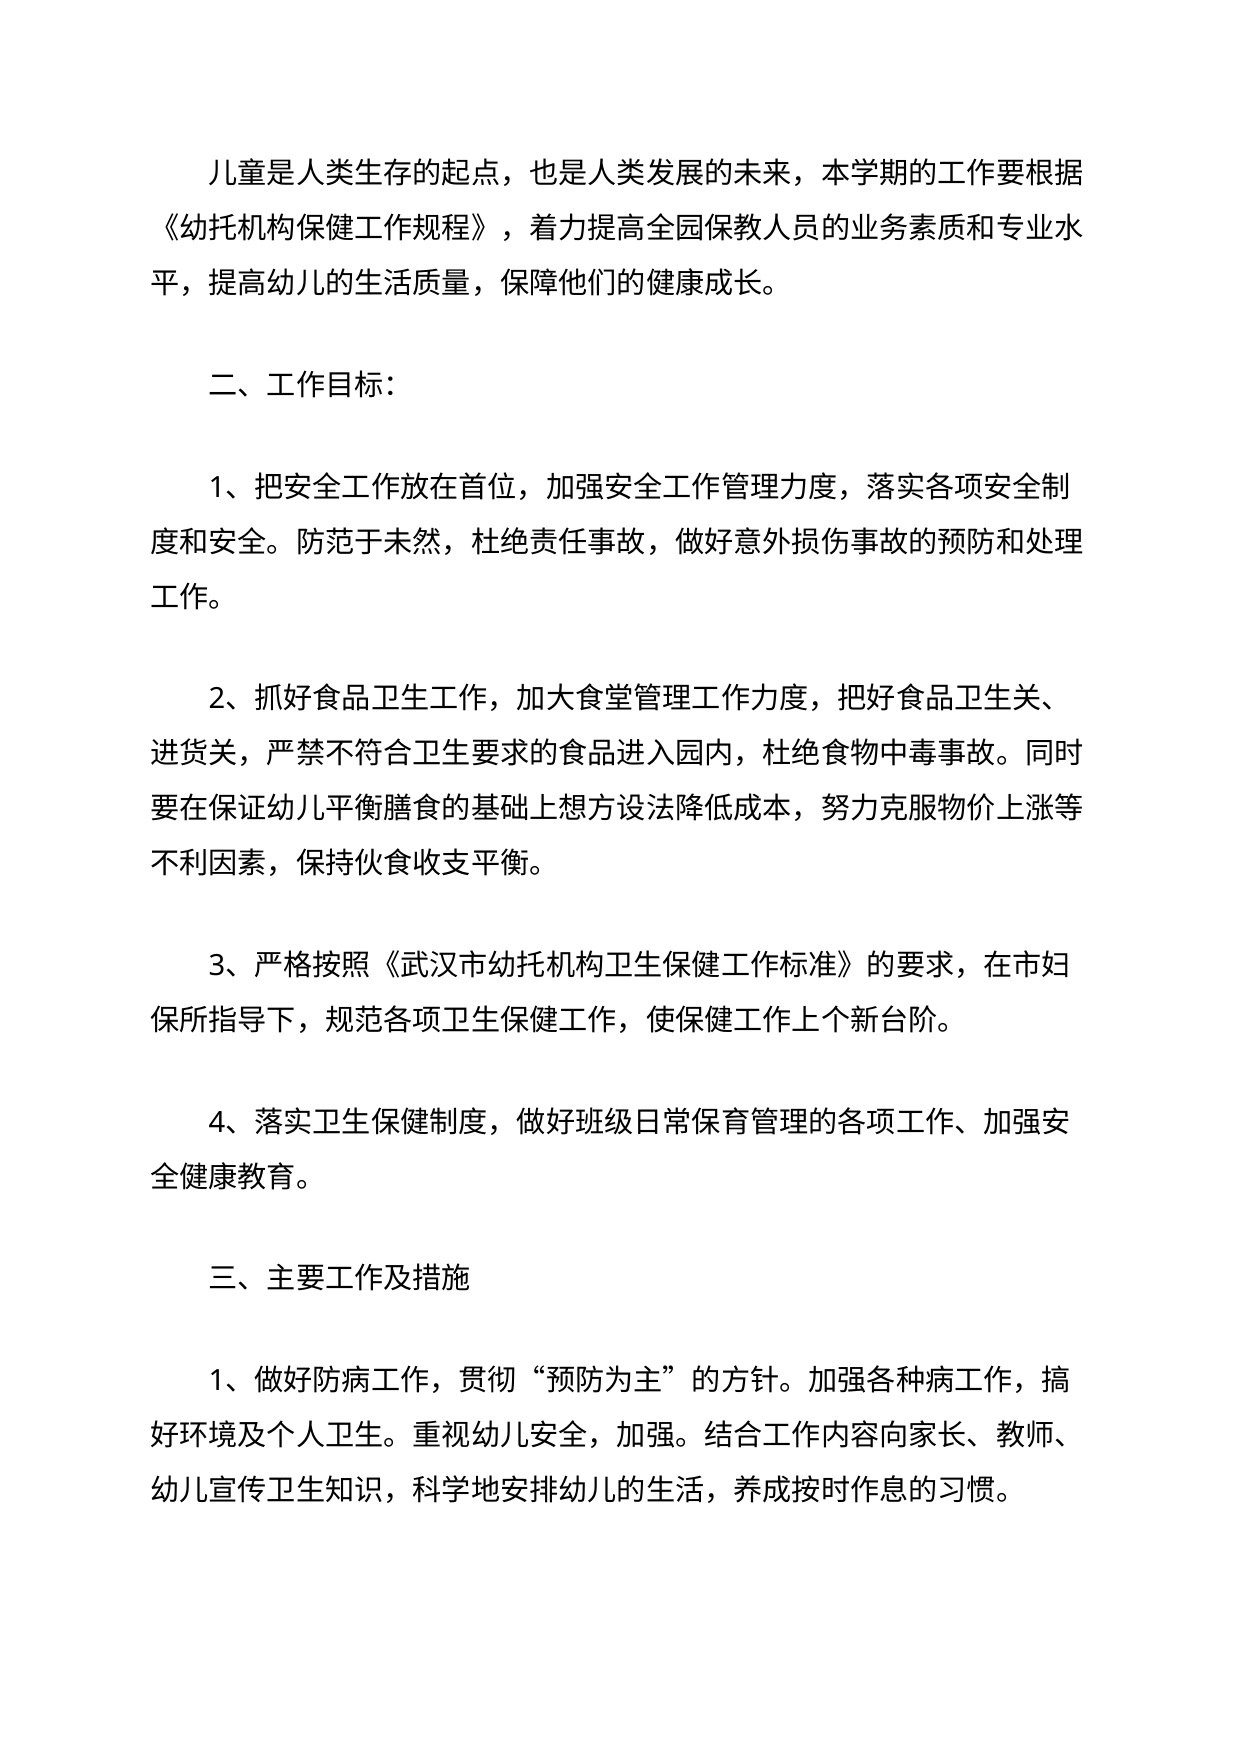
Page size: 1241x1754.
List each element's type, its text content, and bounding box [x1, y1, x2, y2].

text 3、严格按照《武汉市幼托机构卫生保健工作标准》的要求，在市妇保所指导下，规范各项卫生保健工作，使保健工作上个新台阶。 [150, 942, 1090, 1039]
text 1、把安全工作放在首位，加强安全工作管理力度，落实各项安全制度和安全。防范于未然，杜绝责任事故，做好意外损伤事故的预防和处理工作。 [150, 463, 1090, 616]
text 4、落实卫生保健制度，做好班级日常保育管理的各项工作、加强安全健康教育。 [150, 1098, 1090, 1196]
text 2、抓好食品卫生工作，加大食堂管理工作力度，把好食品卫生关、进货关，严禁不符合卫生要求的食品进入园内，杜绝食物中毒事故。同时要在保证幼儿平衡膳食的基础上想方设法降低成本，努力克服物价上涨等不利因素，保持伙食收支平衡。 [150, 675, 1090, 882]
text 儿童是人类生存的起点，也是人类发展的未来，本学期的工作要根据《幼托机构保健工作规程》，着力提高全园保教人员的业务素质和专业水平，提高幼儿的生活质量，保障他们的健康成长。 [150, 150, 1090, 302]
text 二、工作目标： [150, 362, 1090, 404]
text 1、做好防病工作，贯彻“预防为主”的方针。加强各种病工作，搞好环境及个人卫生。重视幼儿安全，加强。结合工作内容向家长、教师、幼儿宣传卫生知识，科学地安排幼儿的生活，养成按时作息的习惯。 [150, 1357, 1090, 1509]
text 三、主要工作及措施 [150, 1255, 1090, 1297]
